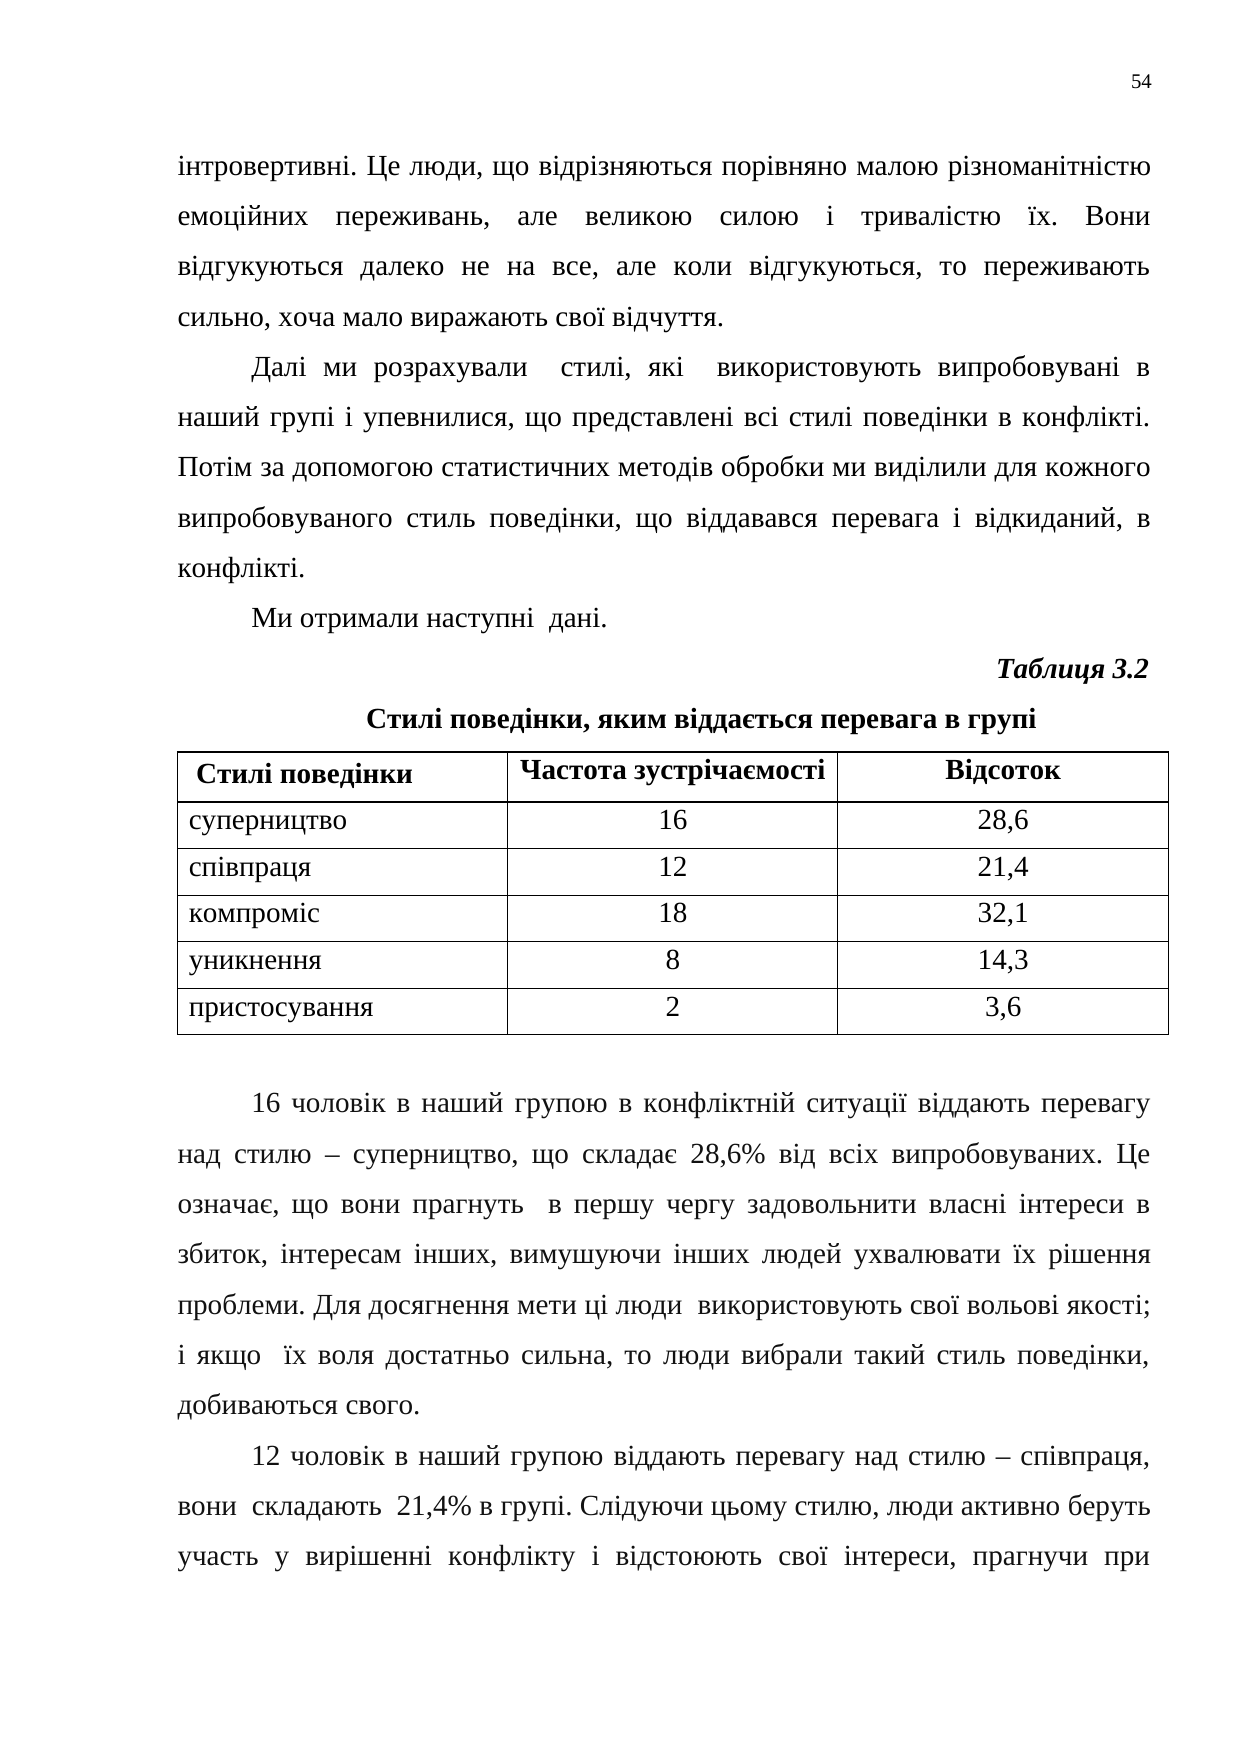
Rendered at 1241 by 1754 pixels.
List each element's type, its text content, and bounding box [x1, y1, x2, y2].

table_cell 32,1 [838, 896, 1168, 941]
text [177, 1438, 1152, 1572]
text Далі ми розрахували стилі, які використовують випробовувані в наший групі і упевнилися, що представлені всі стилі поведінки в конфлікті. Потім за допомогою статистичних методів обробки ми виділили для кожного випробовуваного стиль поведінки, що віддавався перевага і відкиданий, в конфлікті. [177, 349, 1152, 584]
text Ми отримали наступні дані. [177, 601, 1152, 634]
table_cell 12 [508, 849, 837, 894]
table_cell 2 [508, 989, 837, 1034]
table_header Частота зустрічаємості [508, 753, 837, 801]
table_cell 21,4 [838, 849, 1168, 894]
table_cell 28,6 [838, 803, 1168, 848]
table_cell компроміс [178, 896, 507, 941]
table_cell пристосування [178, 989, 507, 1034]
text Таблиця 3.2 [177, 651, 1152, 684]
text Стилі поведінки, яким віддається перевага в групі [177, 701, 1152, 735]
text 16 чоловік в наший групою в конфліктній ситуації віддають перевагу над стилю – суперництво, що складає 28,6% від всіх випробовуваних. Це означає, що вони прагнуть в першу чергу задовольнити власні інтереси в збиток, інтересам інших, вимушуючи інших людей ухвалювати їх рішення проблеми. Для досягнення мети ці люди використовують свої вольові якості; і якщо їх воля достатньо сильна, то люди вибрали такий стиль поведінки, добиваються свого. [177, 1086, 1152, 1421]
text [177, 148, 1152, 332]
table_cell 18 [508, 896, 837, 941]
table_header Стилі поведінки [178, 753, 507, 801]
table_cell суперництво [178, 803, 507, 848]
table_cell 16 [508, 803, 837, 848]
table_cell уникнення [178, 942, 507, 988]
table_header Відсоток [838, 753, 1168, 801]
table_cell 8 [508, 942, 837, 988]
table_cell 14,3 [838, 942, 1168, 988]
table_cell 3,6 [838, 989, 1168, 1034]
table_cell співпраця [178, 849, 507, 894]
